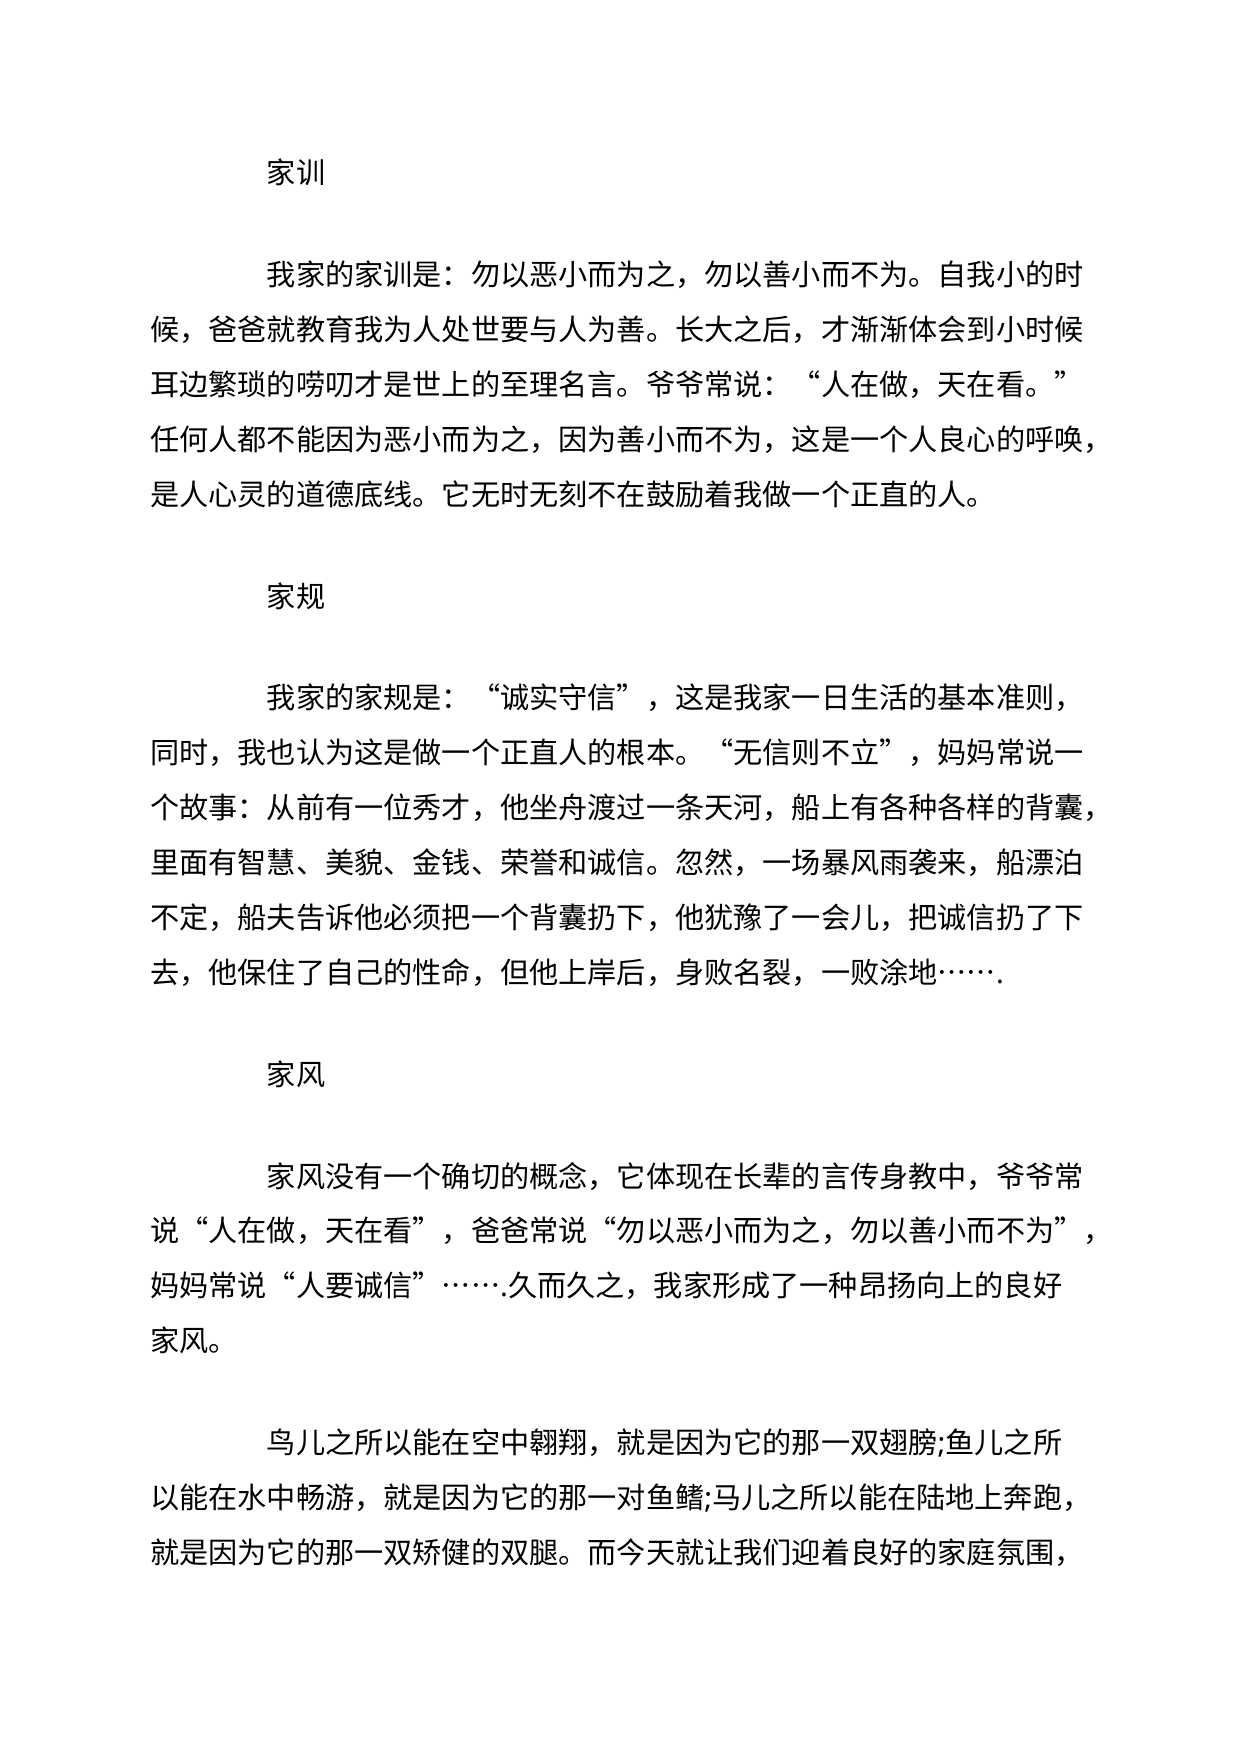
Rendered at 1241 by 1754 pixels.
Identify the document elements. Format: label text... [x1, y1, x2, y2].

text 家训 [150, 150, 1090, 192]
text 我家的家规是：“诚实守信”，这是我家一日生活的基本准则，同时，我也认为这是做一个正直人的根本。“无信则不立”，妈妈常说一个故事：从前有一位秀才，他坐舟渡过一条天河，船上有各种各样的背囊，里面有智慧、美貌、金钱、荣誉和诚信。忽然，一场暴风雨袭来，船漂泊不定，船夫告诉他必须把一个背囊扔下，他犹豫了一会儿，把诚信扔了下去，他保住了自己的性命，但他上岸后，身败名裂，一败涂地……. [150, 675, 1090, 992]
text 家规 [150, 573, 1090, 615]
text 我家的家训是：勿以恶小而为之，勿以善小而不为。自我小的时候，爸爸就教育我为人处世要与人为善。长大之后，才渐渐体会到小时候耳边繁琐的唠叨才是世上的至理名言。爷爷常说：“人在做，天在看。”任何人都不能因为恶小而为之，因为善小而不为，这是一个人良心的呼唤，是人心灵的道德底线。它无时无刻不在鼓励着我做一个正直的人。 [150, 252, 1090, 514]
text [150, 1420, 1090, 1572]
text 家风 [150, 1051, 1090, 1094]
text 家风没有一个确切的概念，它体现在长辈的言传身教中，爷爷常说“人在做，天在看”，爸爸常说“勿以恶小而为之，勿以善小而不为”，妈妈常说“人要诚信”…….久而久之，我家形成了一种昂扬向上的良好家风。 [150, 1153, 1090, 1360]
